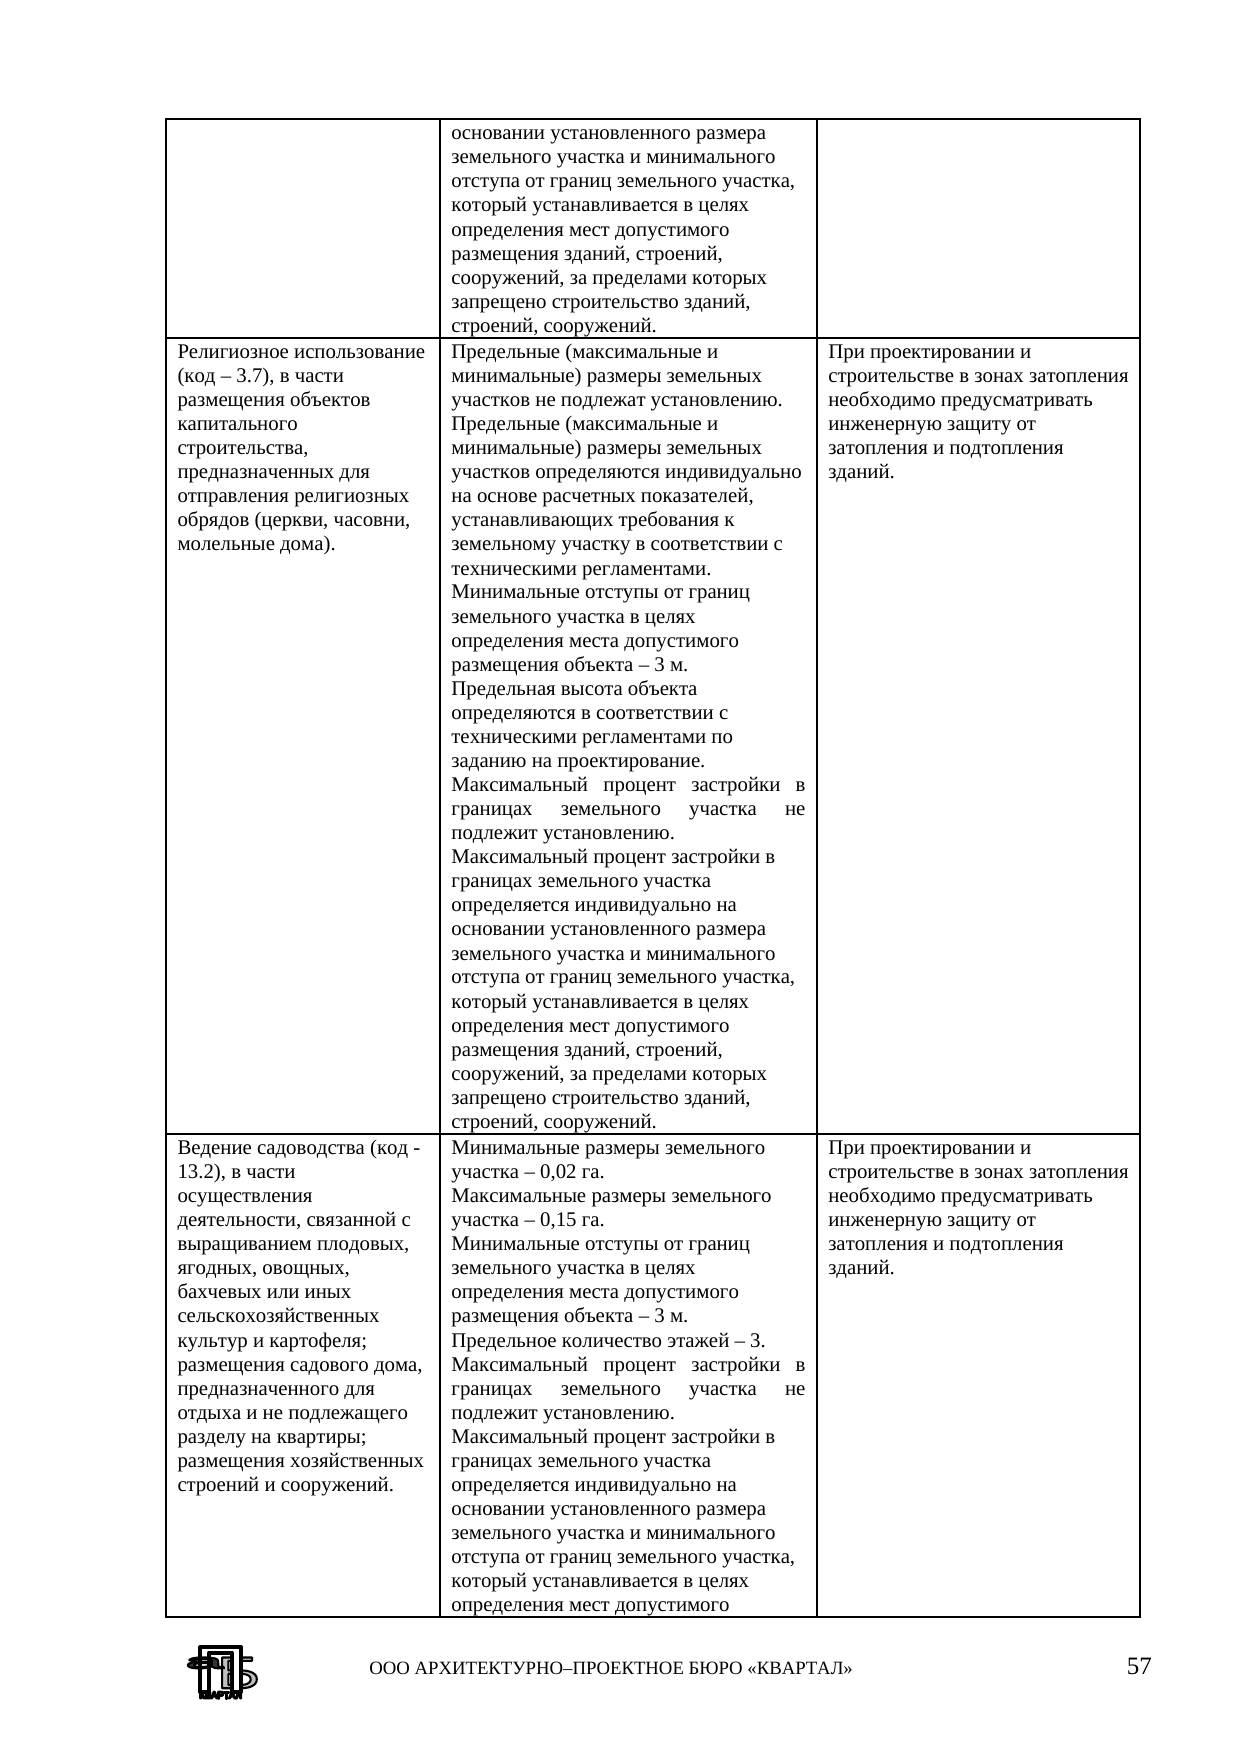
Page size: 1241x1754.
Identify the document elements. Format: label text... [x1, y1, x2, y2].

table_cell При проектировании и строительстве в зонах затопления необходимо предусматривать инженерную защиту от затопления и подтопления зданий. [818, 339, 1139, 1133]
table_cell Религиозное использование (код – 3.7), в части размещения объектов капитального строительства, предназначенных для отправления религиозных обрядов (церкви, часовни, молельные дома). [167, 339, 439, 1133]
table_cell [441, 120, 816, 337]
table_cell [818, 120, 1139, 337]
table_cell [167, 1135, 439, 1616]
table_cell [167, 120, 439, 337]
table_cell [818, 1135, 1139, 1616]
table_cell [441, 1135, 816, 1616]
